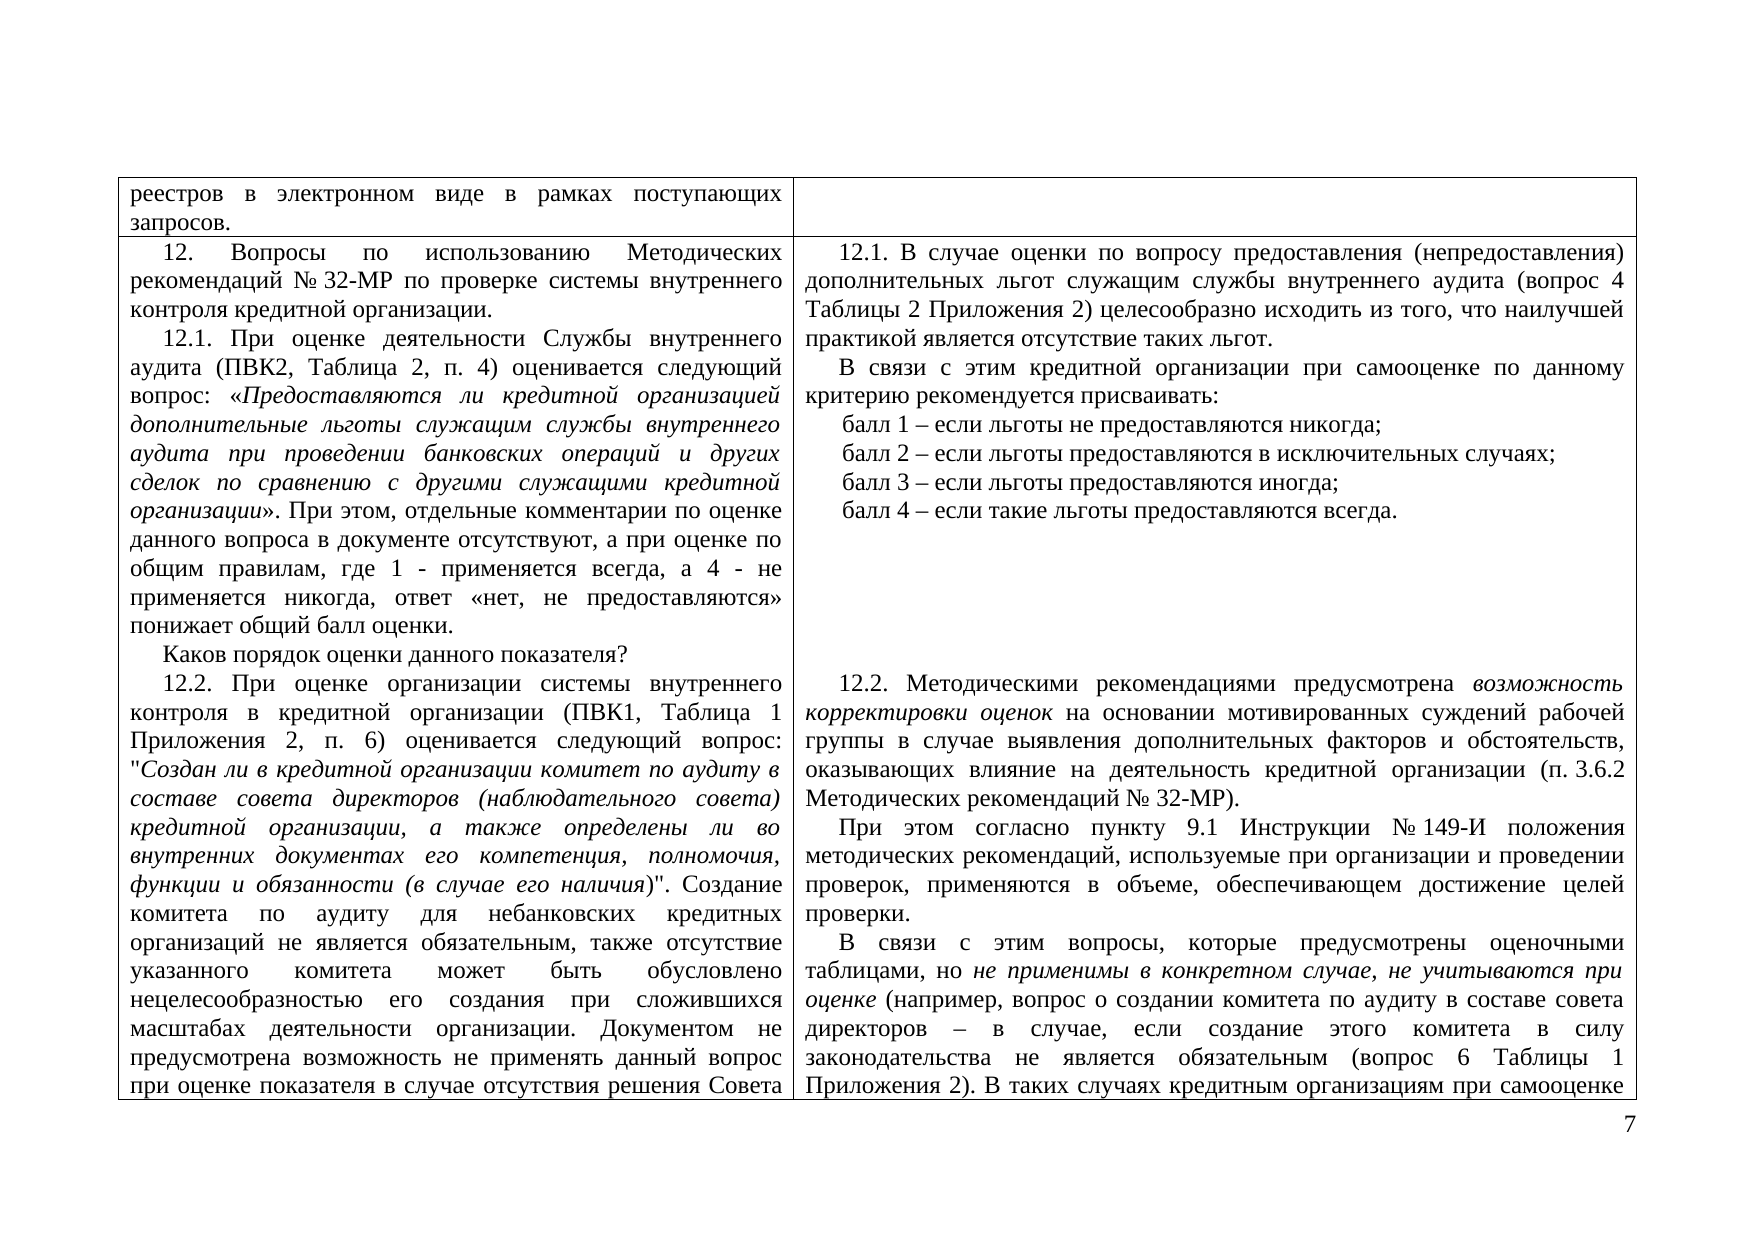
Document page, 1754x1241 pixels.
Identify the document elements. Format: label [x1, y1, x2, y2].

table_cell [119, 237, 793, 1099]
table_cell [119, 178, 793, 236]
table_cell [794, 178, 1636, 236]
table_cell [794, 237, 1636, 1099]
